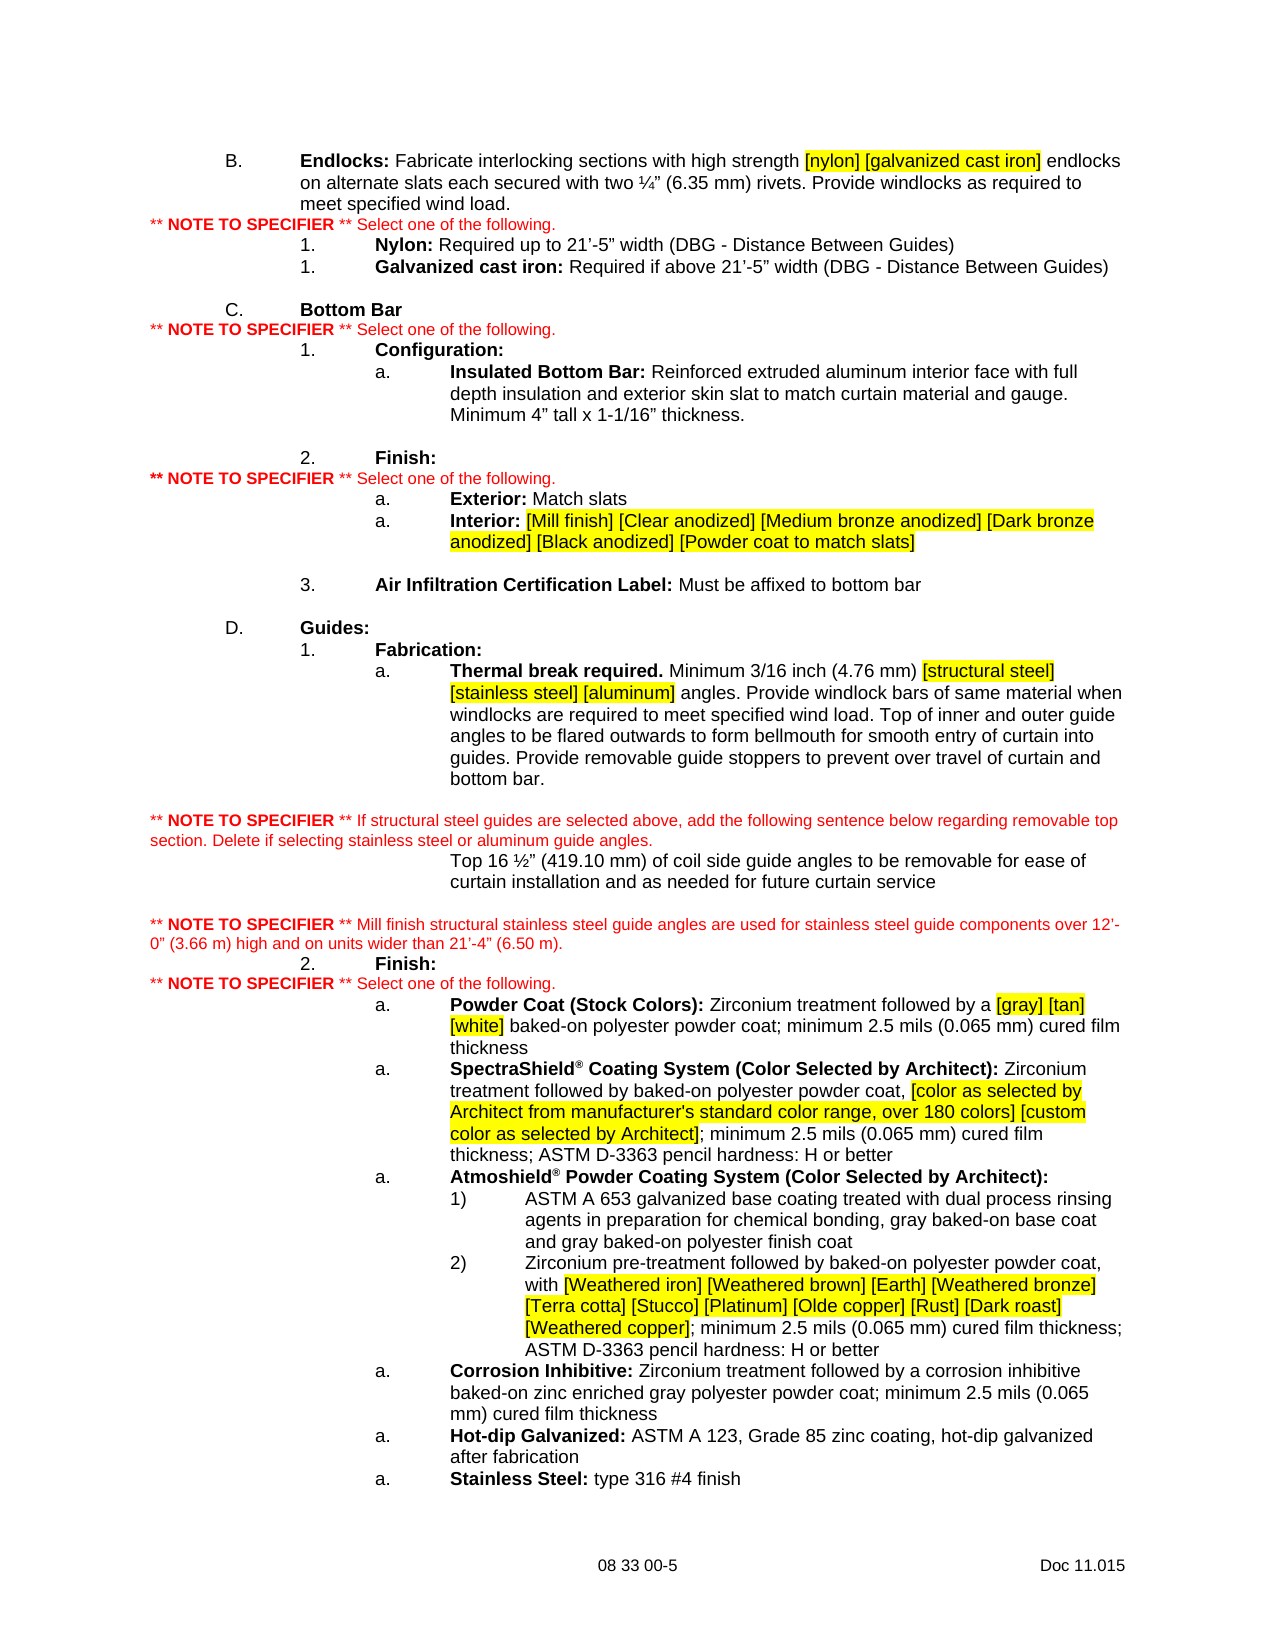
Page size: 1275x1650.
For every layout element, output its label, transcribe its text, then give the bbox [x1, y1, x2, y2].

text ** NOTE TO SPECIFIER ** Select one of the following. [150, 469, 1125, 488]
list 2) Zirconium pre-treatment followed by baked-on polyester powder coat, with [Weathered iron] [Weathered brown] [Earth] [Weathered bronze] [Terra cotta] [Stucco] [Platinum] [Olde copper] [Rust] [Dark roast] [Weathered copper]; minimum 2.5 mils (0.065 mm) cured film thickness; ASTM D-3363 pencil hardness: H or better [450, 1252, 1125, 1360]
text 3. Air Infiltration Certification Label: Must be affixed to bottom bar [225, 574, 1125, 596]
text a. Hot-dip Galvanized: ASTM A 123, Grade 85 zinc coating, hot-dip galvanized after fabrication [375, 1424, 1125, 1468]
text ** NOTE TO SPECIFIER ** Select one of the following. [150, 215, 1125, 234]
text 1. Galvanized cast iron: Required if above 21’-5” width (DBG - Distance Between Guides) [300, 255, 1125, 277]
text ** NOTE TO SPECIFIER ** Select one of the following. [150, 974, 1125, 993]
text ** NOTE TO SPECIFIER ** If structural steel guides are selected above, add the following sentence below regarding removable top section. Delete if selecting stainless steel or aluminum guide angles. [150, 811, 1125, 849]
text a. Stainless Steel: type 316 #4 finish [375, 1468, 1125, 1489]
text 2. Finish: [225, 953, 1125, 974]
text ** NOTE TO SPECIFIER ** Mill finish structural stainless steel guide angles are used for stainless steel guide components over 12’-0” (3.66 m) high and on units wider than 21’-4” (6.50 m). [150, 914, 1125, 953]
list a. Atmoshield® Powder Coating System (Color Selected by Architect): [337, 1166, 1125, 1187]
text B. Endlocks: Fabricate interlocking sections with high strength [nylon] [galvanized cast iron] endlocks on alternate slats each secured with two ¼” (6.35 mm) rivets. Provide windlocks as required to meet specified wind load. [225, 150, 1125, 215]
text 1. Nylon: Required up to 21’-5” width (DBG - Distance Between Guides) [300, 234, 1125, 255]
text C. Bottom Bar [150, 298, 1125, 320]
text 2. Finish: [225, 447, 1125, 469]
text ** NOTE TO SPECIFIER ** Select one of the following. [150, 320, 1125, 339]
text 1. Fabrication: [300, 639, 1125, 660]
text a. Corrosion Inhibitive: Zirconium treatment followed by a corrosion inhibitive baked-on zinc enriched gray polyester powder coat; minimum 2.5 mils (0.065 mm) cured film thickness [375, 1360, 1125, 1424]
text a. Insulated Bottom Bar: Reinforced extruded aluminum interior face with full depth insulation and exterior skin slat to match curtain material and gauge. Minimum 4” tall x 1-1/16” thickness. [375, 361, 1125, 426]
text a. Powder Coat (Stock Colors): Zirconium treatment followed by a [gray] [tan] [white] baked-on polyester powder coat; minimum 2.5 mils (0.065 mm) cured film thickness [375, 993, 1125, 1058]
text 1. Configuration: [225, 339, 1125, 361]
text a. SpectraShield® Coating System (Color Selected by Architect): Zirconium treatment followed by baked-on polyester powder coat, [color as selected by Architect from manufacturer's standard color range, over 180 colors] [custom color as selected by Architect]; minimum 2.5 mils (0.065 mm) cured film thickness; ASTM D-3363 pencil hardness: H or better [375, 1058, 1125, 1166]
text D. Guides: [150, 617, 1125, 639]
text a. Exterior: Match slats [375, 488, 1125, 509]
text a. Thermal break required. Minimum 3/16 inch (4.76 mm) [structural steel] [stainless steel] [aluminum] angles. Provide windlock bars of same material when windlocks are required to meet specified wind load. Top of inner and outer guide angles to be flared outwards to form bellmouth for smooth entry of curtain into guides. Provide removable guide stoppers to prevent over travel of curtain and bottom bar. [375, 660, 1125, 790]
text a. Interior: [Mill finish] [Clear anodized] [Medium bronze anodized] [Dark bronze anodized] [Black anodized] [Powder coat to match slats] [915, 509, 1125, 552]
list 1) ASTM A 653 galvanized base coating treated with dual process rinsing agents in preparation for chemical bonding, gray baked-on base coat and gray baked-on polyester finish coat [450, 1187, 1125, 1252]
text Top 16 ½” (419.10 mm) of coil side guide angles to be removable for ease of curtain installation and as needed for future curtain service [450, 849, 1125, 893]
